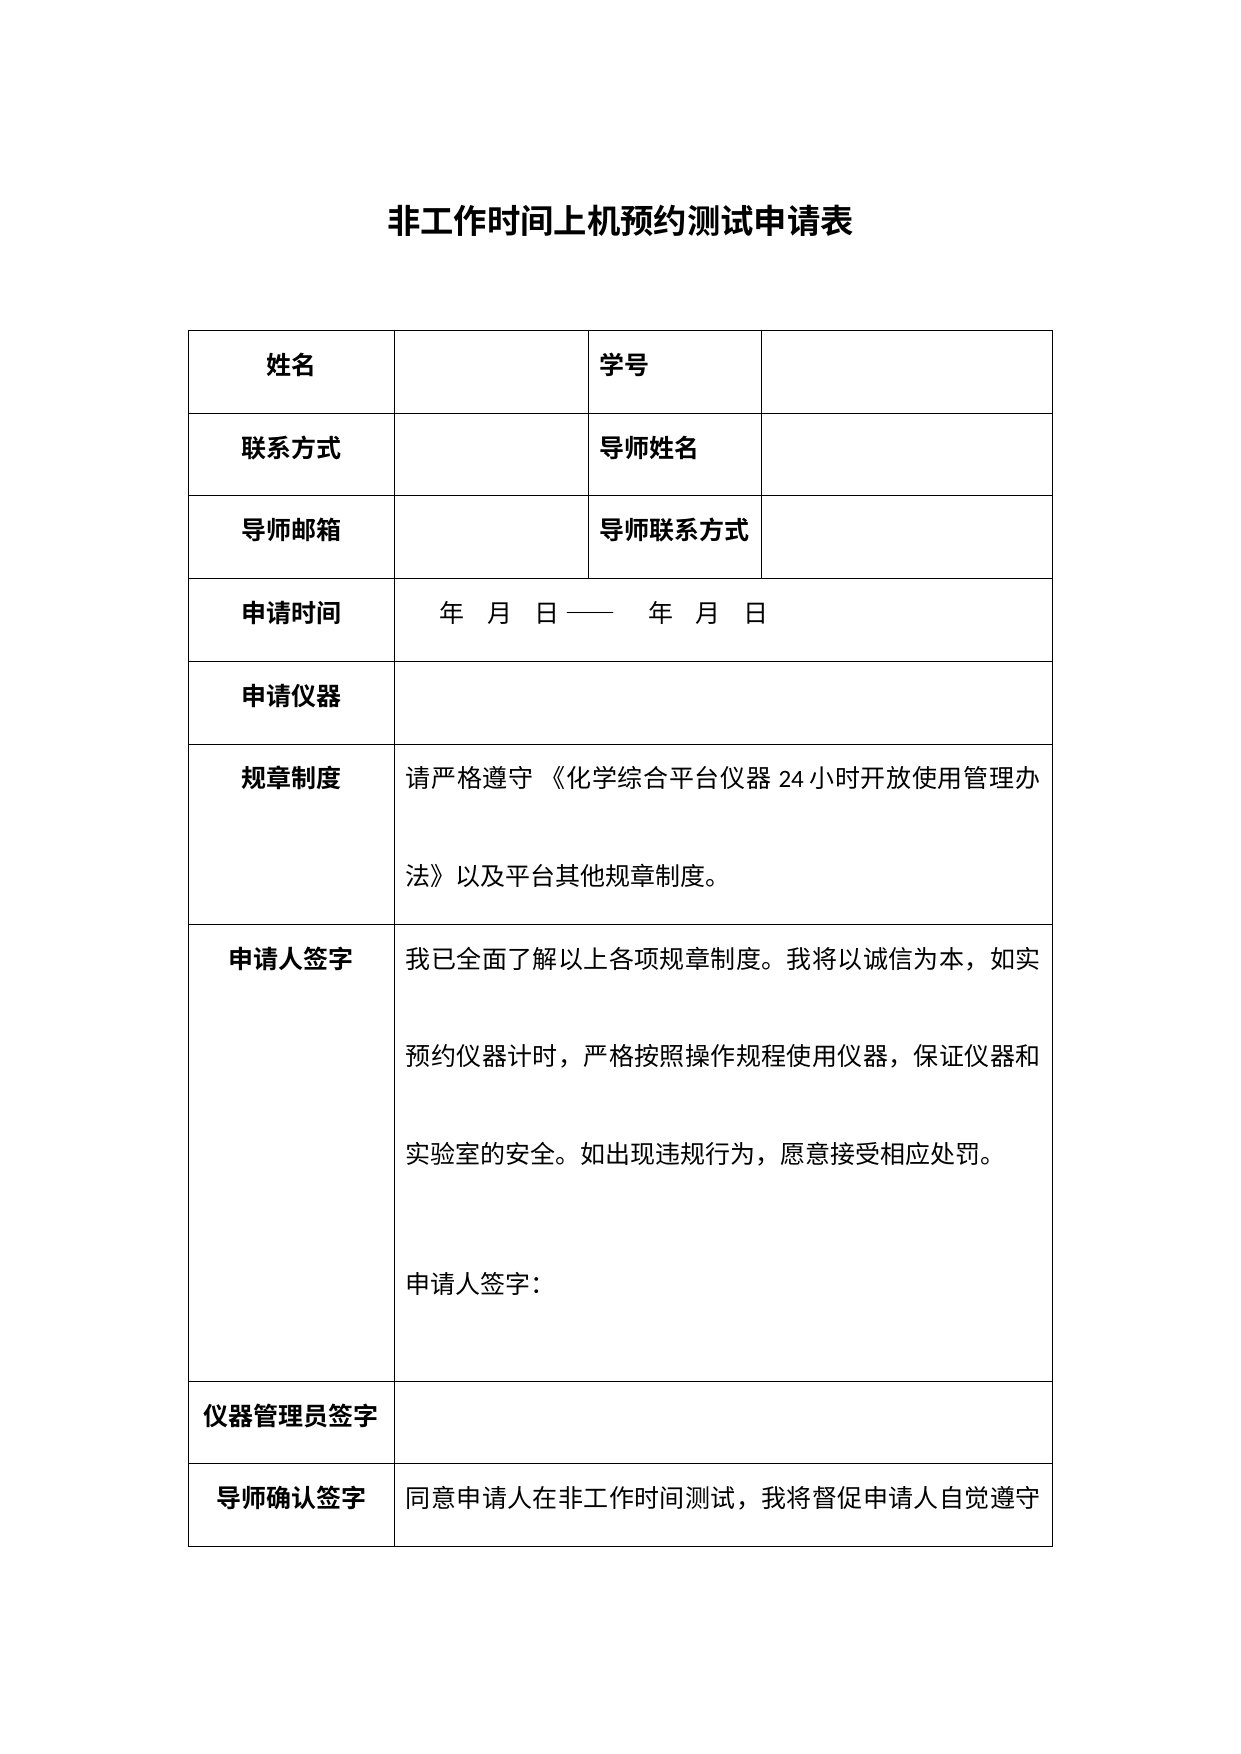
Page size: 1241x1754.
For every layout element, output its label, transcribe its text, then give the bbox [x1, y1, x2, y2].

table_cell 申请人签字 [189, 925, 394, 1381]
table_cell 我已全面了解以上各项规章制度。我将以诚信为本，如实预约仪器计时，严格按照操作规程使用仪器，保证仪器和实验室的安全。如出现违规行为，愿意接受相应处罚。 申请人签字： [395, 925, 1052, 1381]
table_cell [395, 1382, 1052, 1463]
table_cell 导师邮箱 [189, 496, 394, 578]
table_header 姓名 [189, 331, 394, 413]
table_cell [762, 414, 1052, 495]
table_cell [395, 496, 588, 578]
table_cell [395, 1464, 1052, 1546]
table_cell 导师姓名 [589, 414, 761, 495]
table_cell 仪器管理员签字 [189, 1382, 394, 1463]
table_cell 联系方式 [189, 414, 394, 495]
table_cell 年 月 日 —— 年 月 日 [395, 579, 1052, 661]
table_cell [395, 414, 588, 495]
table_cell 规章制度 [189, 745, 394, 924]
table_cell 申请时间 [189, 579, 394, 661]
table_header [395, 331, 588, 413]
table_cell [762, 496, 1052, 578]
table_header 学号 [589, 331, 761, 413]
table_header [762, 331, 1052, 413]
table_cell 请严格遵守 《化学综合平台仪器24小时开放使用管理办法》以及平台其他规章制度。 [395, 745, 1052, 924]
title 非工作时间上机预约测试申请表 [187, 187, 1053, 252]
table_cell 导师联系方式 [589, 496, 761, 578]
table_cell 申请仪器 [189, 662, 394, 743]
table_cell 导师确认签字 [189, 1464, 394, 1546]
table_cell [395, 662, 1052, 743]
